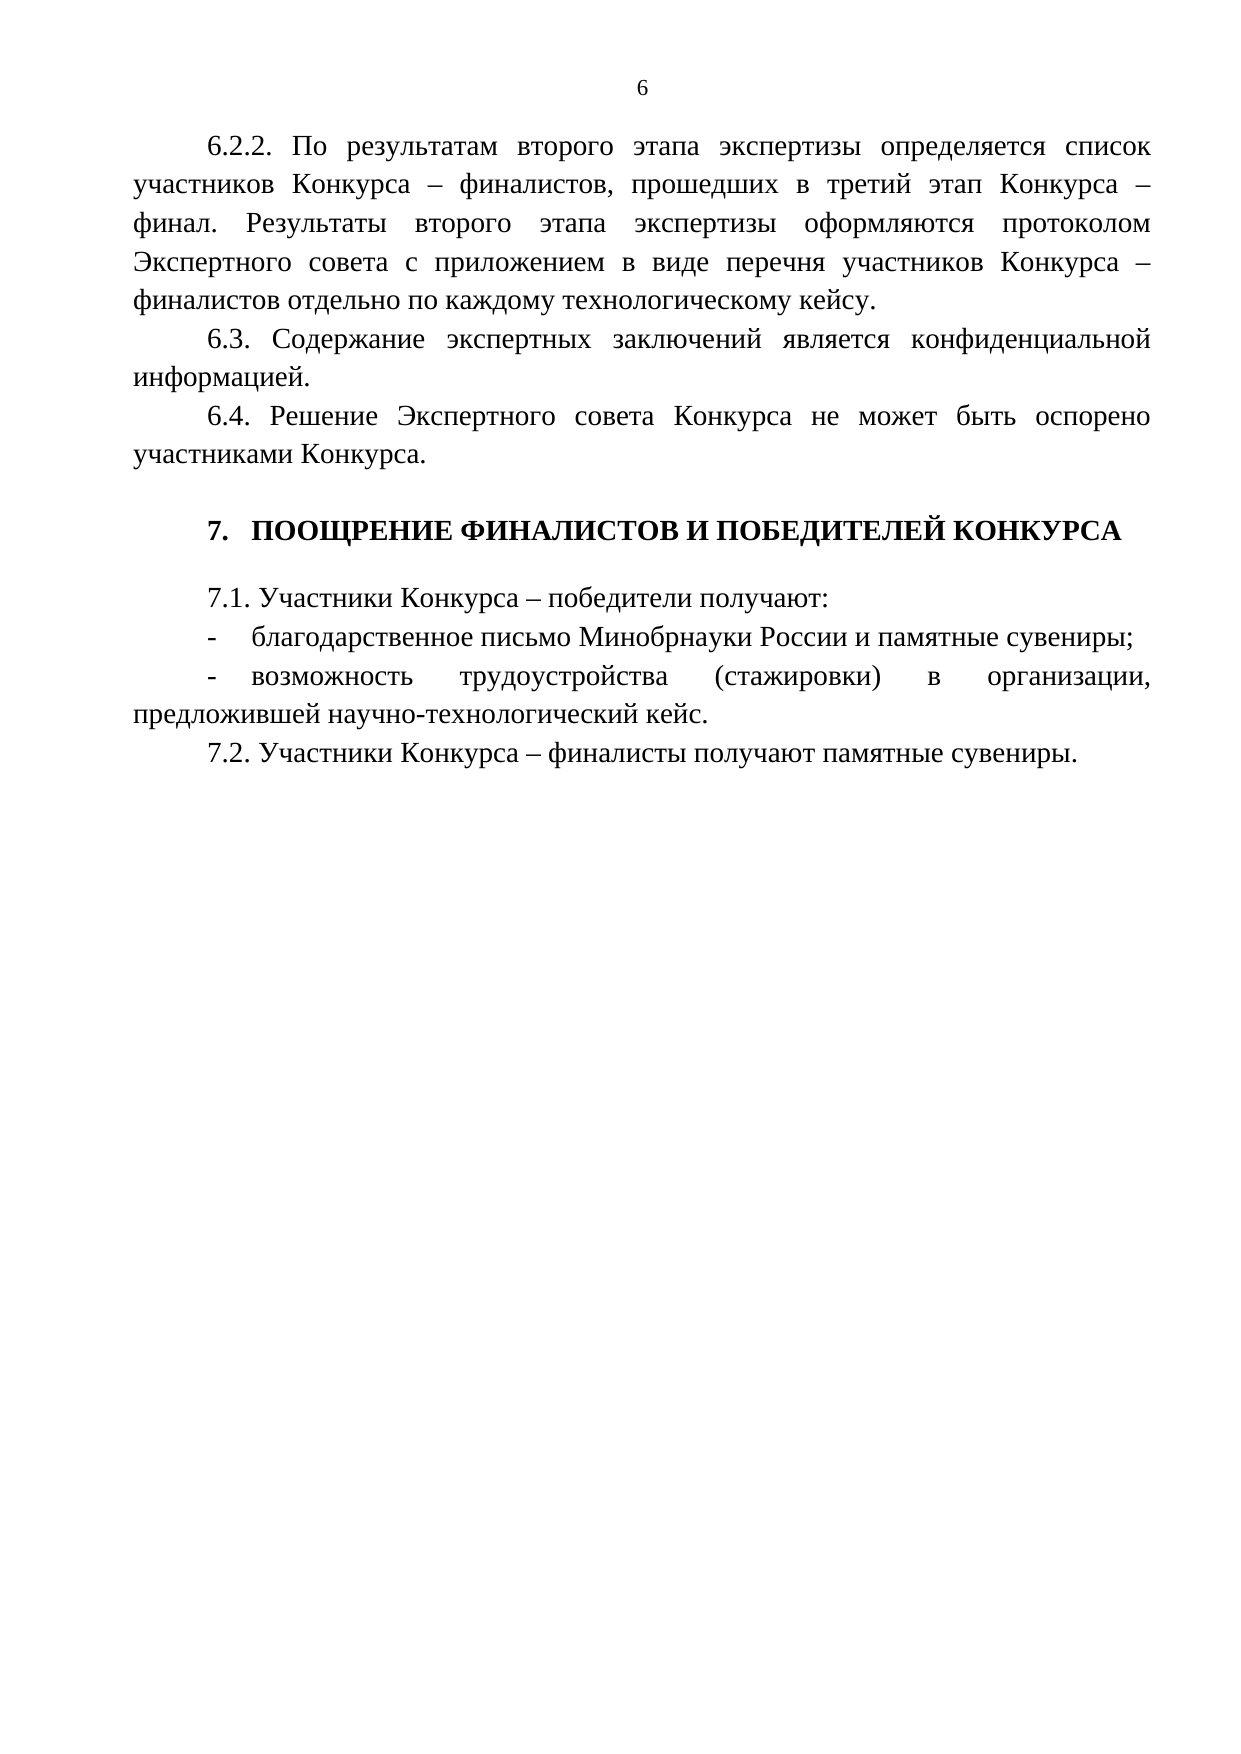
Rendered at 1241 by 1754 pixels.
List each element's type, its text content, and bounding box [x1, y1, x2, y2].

text 6.2.2. По результатам второго этапа экспертизы определяется список участников Конкурса – финалистов, прошедших в третий этап Конкурса – финал. Результаты второго этапа экспертизы оформляются протоколом Экспертного совета с приложением в виде перечня участников Конкурса – финалистов отдельно по каждому технологическому кейсу. [133, 128, 1152, 316]
text - возможность трудоустройства (стажировки) в организации, предложившей научно-технологический кейс. [133, 658, 1152, 730]
text 6.3. Содержание экспертных заключений является конфиденциальной информацией. [133, 321, 1152, 393]
text - благодарственное письмо Минобрнауки России и памятные сувениры; [133, 619, 1152, 653]
text 7.2. Участники Конкурса – финалисты получают памятные сувениры. [133, 735, 1152, 768]
text 6.4. Решение Экспертного совета Конкурса не может быть оспорено участниками Конкурса. [133, 398, 1152, 470]
text 7. ПООЩРЕНИЕ ФИНАЛИСТОВ И ПОБЕДИТЕЛЕЙ КОНКУРСА [133, 513, 1152, 547]
text 7.1. Участники Конкурса – победители получают: [133, 581, 1152, 614]
